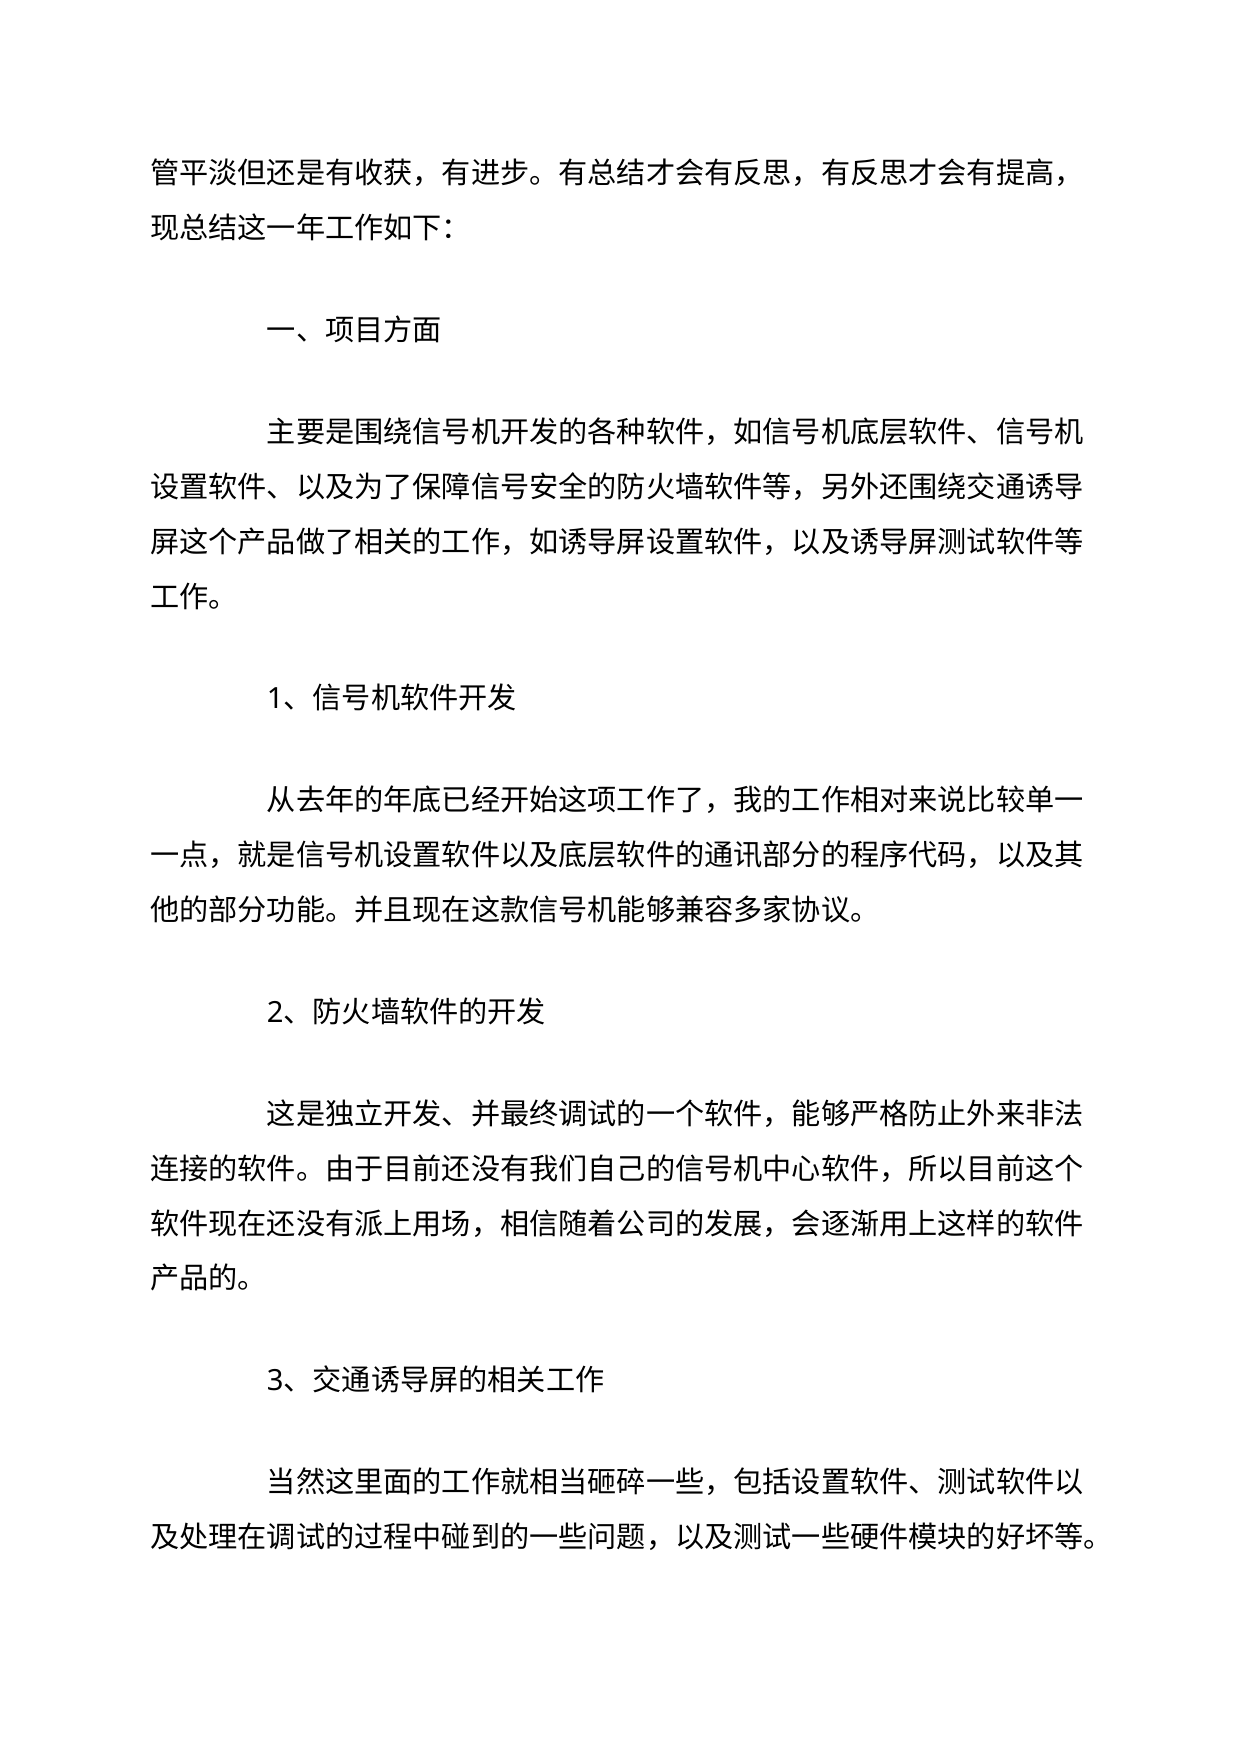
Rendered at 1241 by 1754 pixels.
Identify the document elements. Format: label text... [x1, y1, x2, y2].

text 当然这里面的工作就相当砸碎一些，包括设置软件、测试软件以及处理在调试的过程中碰到的一些问题，以及测试一些硬件模块的好坏等。 [150, 1459, 1090, 1556]
text 这是独立开发、并最终调试的一个软件，能够严格防止外来非法连接的软件。由于目前还没有我们自己的信号机中心软件，所以目前这个软件现在还没有派上用场，相信随着公司的发展，会逐渐用上这样的软件产品的。 [150, 1090, 1090, 1297]
text 2、防火墙软件的开发 [150, 988, 1090, 1031]
text 1、信号机软件开发 [150, 675, 1090, 717]
text 一、项目方面 [150, 307, 1090, 349]
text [150, 150, 1090, 247]
text 主要是围绕信号机开发的各种软件，如信号机底层软件、信号机设置软件、以及为了保障信号安全的防火墙软件等，另外还围绕交通诱导屏这个产品做了相关的工作，如诱导屏设置软件，以及诱导屏测试软件等工作。 [150, 408, 1090, 615]
text 从去年的年底已经开始这项工作了，我的工作相对来说比较单一一点，就是信号机设置软件以及底层软件的通讯部分的程序代码，以及其他的部分功能。并且现在这款信号机能够兼容多家协议。 [150, 777, 1090, 929]
text 3、交通诱导屏的相关工作 [150, 1357, 1090, 1399]
